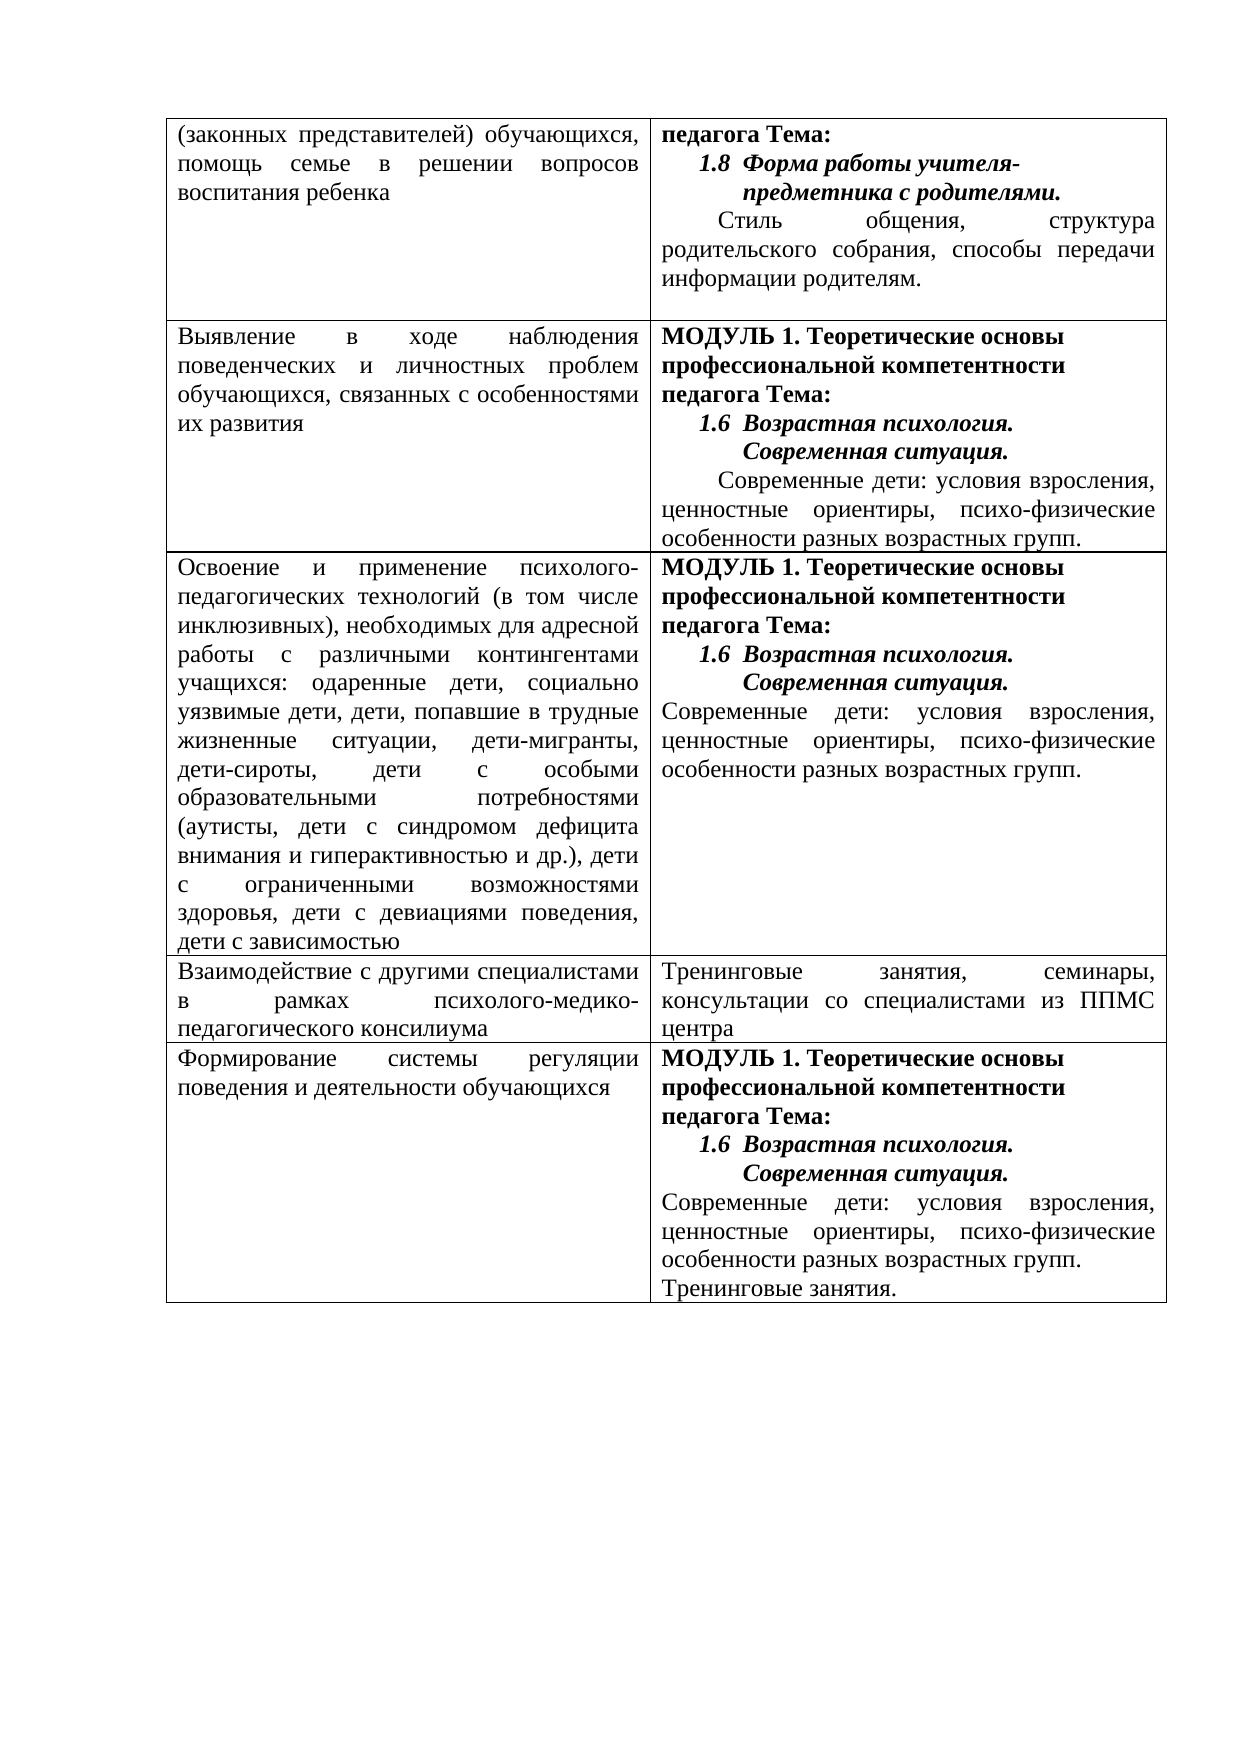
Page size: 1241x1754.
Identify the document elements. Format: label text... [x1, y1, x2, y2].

table_cell Формирование системы регуляции поведения и деятельности обучающихся [167, 1043, 650, 1302]
table_cell Выявление в ходе наблюдения поведенческих и личностных проблем обучающихся, связанных с особенностями их развития [167, 321, 650, 551]
table_cell Взаимодействие с другими специалистами в рамках психолого-медико-педагогического консилиума [167, 956, 650, 1042]
table_cell МОДУЛЬ 1. Теоретические основы профессиональной компетентности педагога Тема: Возрастная психология. Современная ситуация. Современные дети: условия взросления, ценностные ориентиры, психо-физические особенности разных возрастных групп. Тренинговые занятия. [651, 1043, 1166, 1302]
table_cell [651, 119, 1166, 320]
table_cell Освоение и применение психолого-педагогических технологий (в том числе инклюзивных), необходимых для адресной работы с различными контингентами учащихся: одаренные дети, социально уязвимые дети, дети, попавшие в трудные жизненные ситуации, дети-мигранты, дети-сироты, дети с особыми образовательными потребностями (аутисты, дети с синдромом дефицита внимания и гиперактивностью и др.), дети с ограниченными возможностями здоровья, дети с девиациями поведения, дети с зависимостью [167, 553, 650, 955]
table_cell Тренинговые занятия, семинары, консультации со специалистами из ППМС центра [651, 956, 1166, 1042]
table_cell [167, 119, 650, 320]
